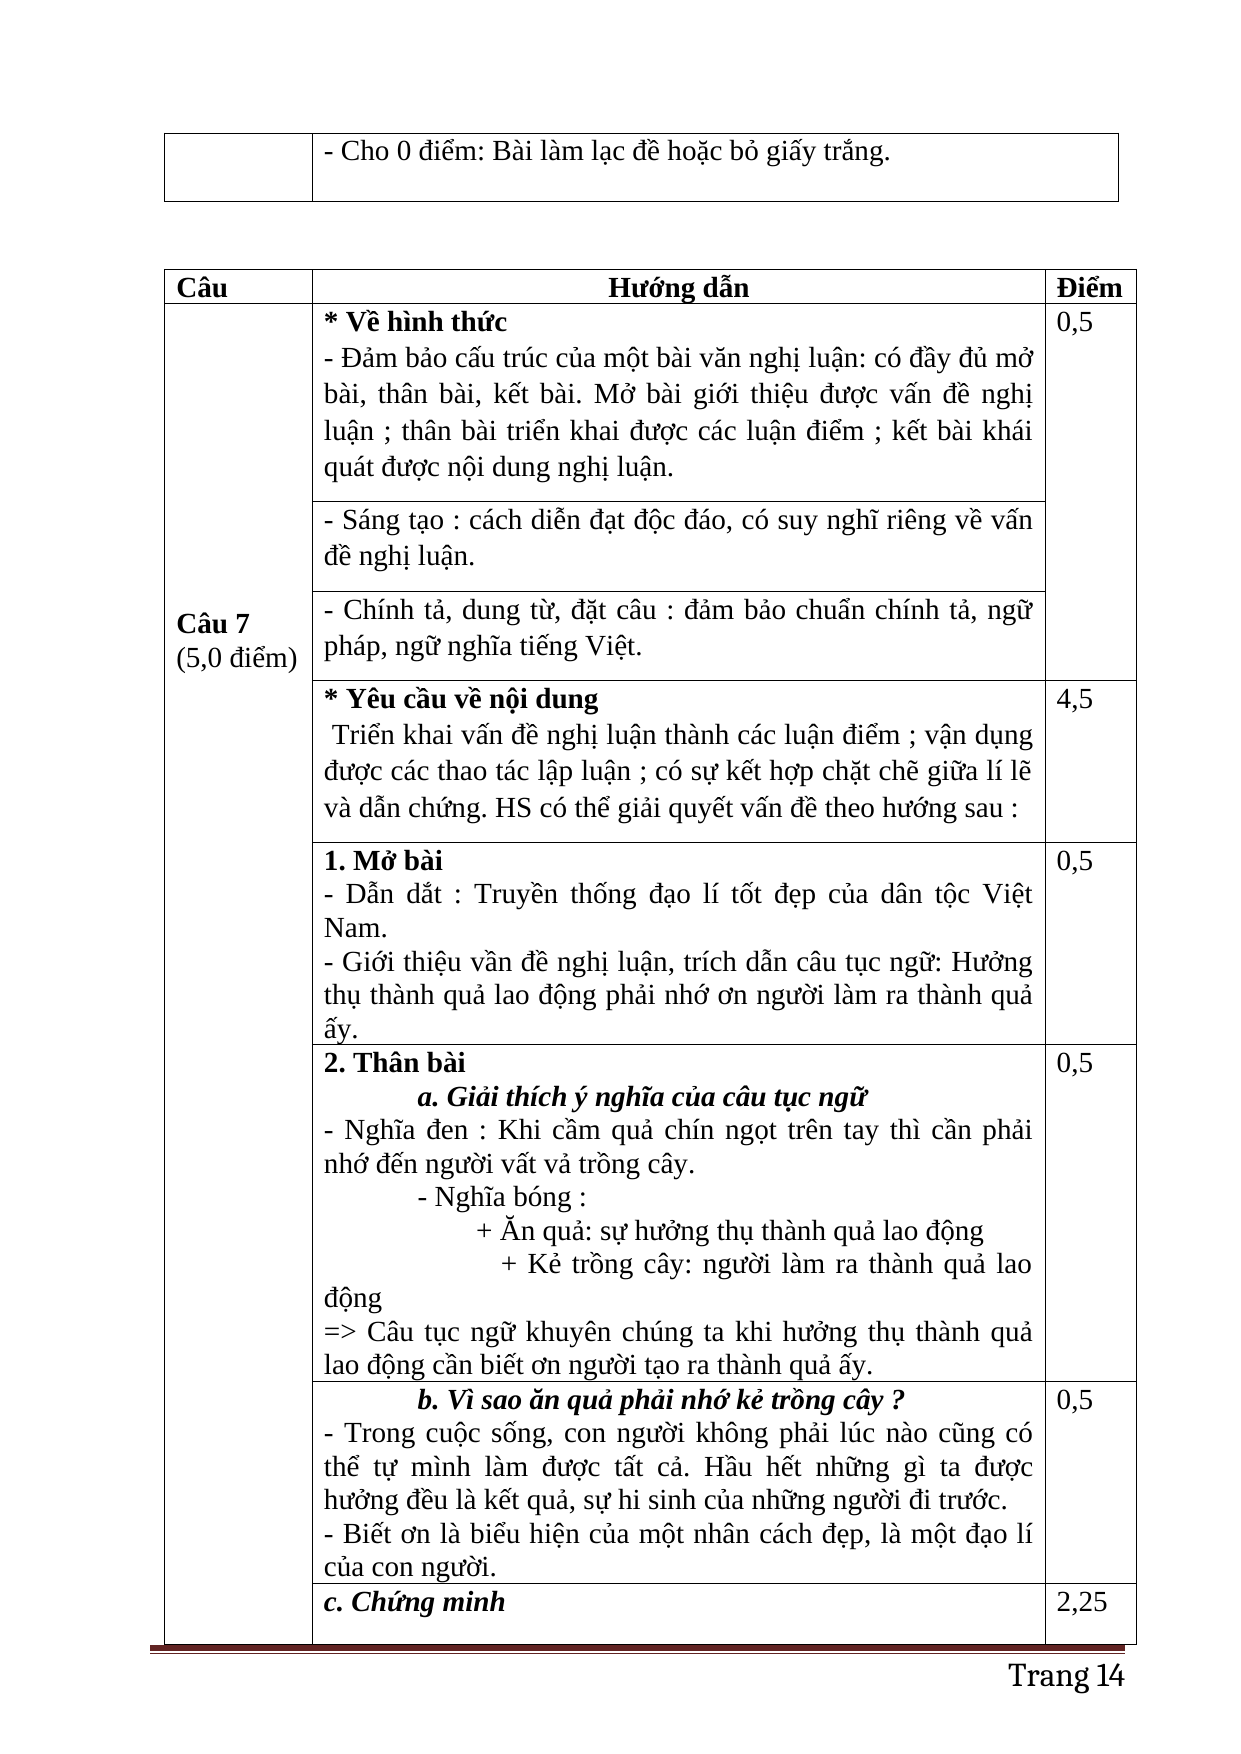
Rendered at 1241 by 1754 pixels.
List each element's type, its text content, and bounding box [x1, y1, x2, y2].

table_cell Câu 7 (5,0 điểm) [165, 304, 312, 1644]
table_cell 4,5 [1046, 681, 1136, 842]
table_header Câu [165, 270, 312, 303]
table_cell 0,5 [1046, 843, 1136, 1044]
table_cell 2. Thân bài a. Giải thích ý nghĩa của câu tục ngữ - Nghĩa đen : Khi cầm quả chín ngọt trên tay thì cần phải nhớ đến người vất vả trồng cây. - Nghĩa bóng : + Ăn quả: sự hưởng thụ thành quả lao động + Kẻ trồng cây: người làm ra thành quả lao động => Câu tục ngữ khuyên chúng ta khi hưởng thụ thành quả lao động cần biết ơn người tạo ra thành quả ấy. [313, 1045, 1045, 1381]
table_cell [313, 134, 1118, 201]
table_cell - Sáng tạo : cách diễn đạt độc đáo, có suy nghĩ riêng về vấn đề nghị luận. [313, 502, 1045, 591]
table_header Điểm [1046, 270, 1136, 303]
table_cell - Chính tả, dung từ, đặt câu : đảm bảo chuẩn chính tả, ngữ pháp, ngữ nghĩa tiếng Việt. [313, 592, 1045, 680]
table_cell 1. Mở bài - Dẫn dắt : Truyền thống đạo lí tốt đẹp của dân tộc Việt Nam. - Giới thiệu vần đề nghị luận, trích dẫn câu tục ngữ: Hưởng thụ thành quả lao động phải nhớ ơn người làm ra thành quả ấy. [313, 843, 1045, 1044]
table_cell 0,5 [1046, 304, 1136, 680]
table_header Hướng dẫn [313, 270, 1045, 303]
table_cell 2,25 [1046, 1584, 1136, 1644]
table_cell * Yêu cầu về nội dung Triển khai vấn đề nghị luận thành các luận điểm ; vận dụng được các thao tác lập luận ; có sự kết hợp chặt chẽ giữa lí lẽ và dẫn chứng. HS có thể giải quyết vấn đề theo hướng sau : [313, 681, 1045, 842]
table_cell 0,5 [1046, 1045, 1136, 1381]
table_cell b. Vì sao ăn quả phải nhớ kẻ trồng cây ? - Trong cuộc sống, con người không phải lúc nào cũng có thể tự mình làm được tất cả. Hầu hết những gì ta được hưởng đều là kết quả, sự hi sinh của những người đi trước. - Biết ơn là biểu hiện của một nhân cách đẹp, là một đạo lí của con người. [313, 1382, 1045, 1583]
table_cell * Về hình thức - Đảm bảo cấu trúc của một bài văn nghị luận: có đầy đủ mở bài, thân bài, kết bài. Mở bài giới thiệu được vấn đề nghị luận ; thân bài triển khai được các luận điểm ; kết bài khái quát được nội dung nghị luận. [313, 304, 1045, 501]
table_cell 0,5 [1046, 1382, 1136, 1583]
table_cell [313, 1584, 1045, 1644]
